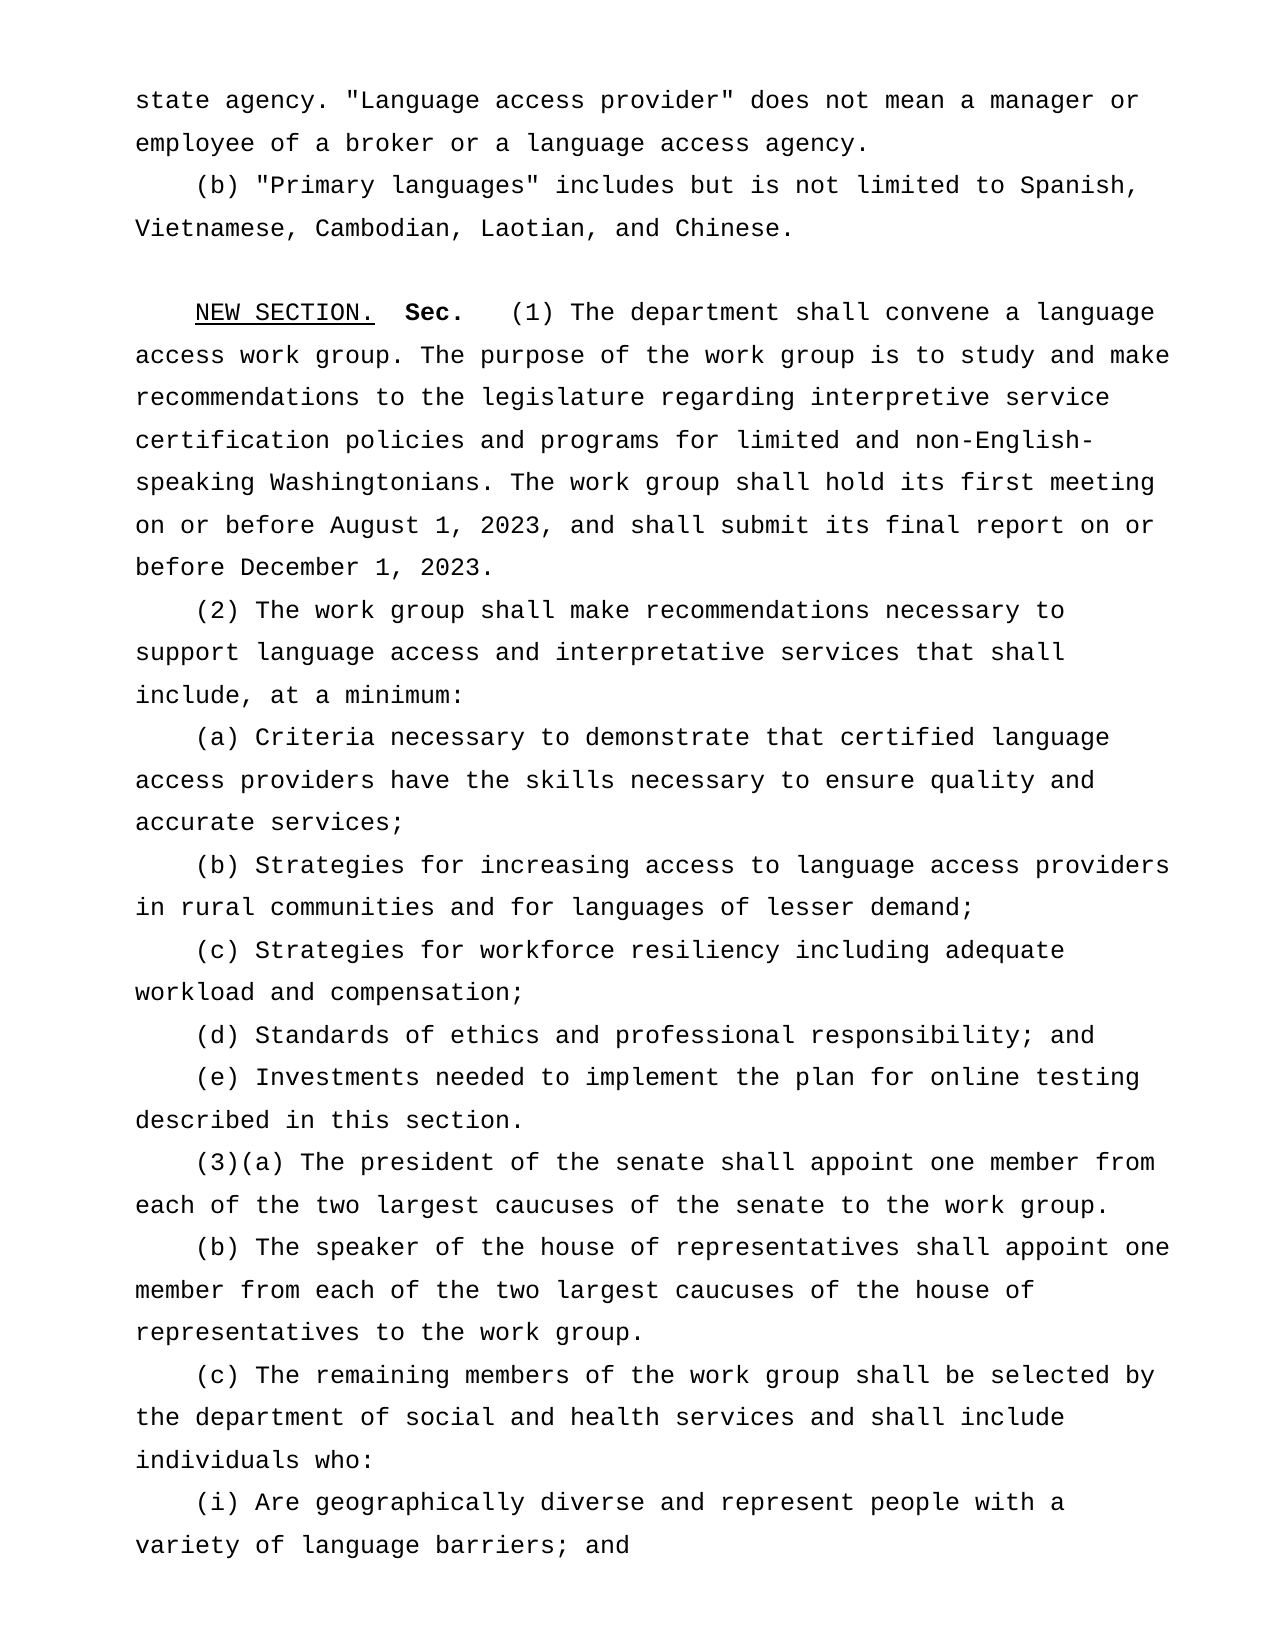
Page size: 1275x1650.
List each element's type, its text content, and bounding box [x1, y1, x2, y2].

text NEW SECTION. Sec. (1) The department shall convene a language access work group. The purpose of the work group is to study and make recommendations to the legislature regarding interpretive service certification policies and programs for limited and non-English-speaking Washingtonians. The work group shall hold its first meeting on or before August 1, 2023, and shall submit its final report on or before December 1, 2023. [135, 287, 1170, 584]
text (b) Strategies for increasing access to language access providers in rural communities and for languages of lesser demand; [135, 839, 1170, 924]
text (2) The work group shall make recommendations necessary to support language access and interpretative services that shall include, at a minimum: [135, 584, 1170, 712]
text (b) "Primary languages" includes but is not limited to Spanish, Vietnamese, Cambodian, Laotian, and Chinese. [135, 160, 1170, 245]
text (a) Criteria necessary to demonstrate that certified language access providers have the skills necessary to ensure quality and accurate services; [135, 712, 1170, 839]
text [135, 75, 1170, 160]
text (d) Standards of ethics and professional responsibility; and [135, 1009, 1170, 1052]
text (i) Are geographically diverse and represent people with a variety of language barriers; and [135, 1477, 1170, 1562]
text (e) Investments needed to implement the plan for online testing described in this section. [135, 1052, 1170, 1137]
text (c) The remaining members of the work group shall be selected by the department of social and health services and shall include individuals who: [135, 1349, 1170, 1477]
text (3)(a) The president of the senate shall appoint one member from each of the two largest caucuses of the senate to the work group. [135, 1137, 1170, 1222]
text (c) Strategies for workforce resiliency including adequate workload and compensation; [135, 924, 1170, 1009]
text (b) The speaker of the house of representatives shall appoint one member from each of the two largest caucuses of the house of representatives to the work group. [135, 1222, 1170, 1349]
